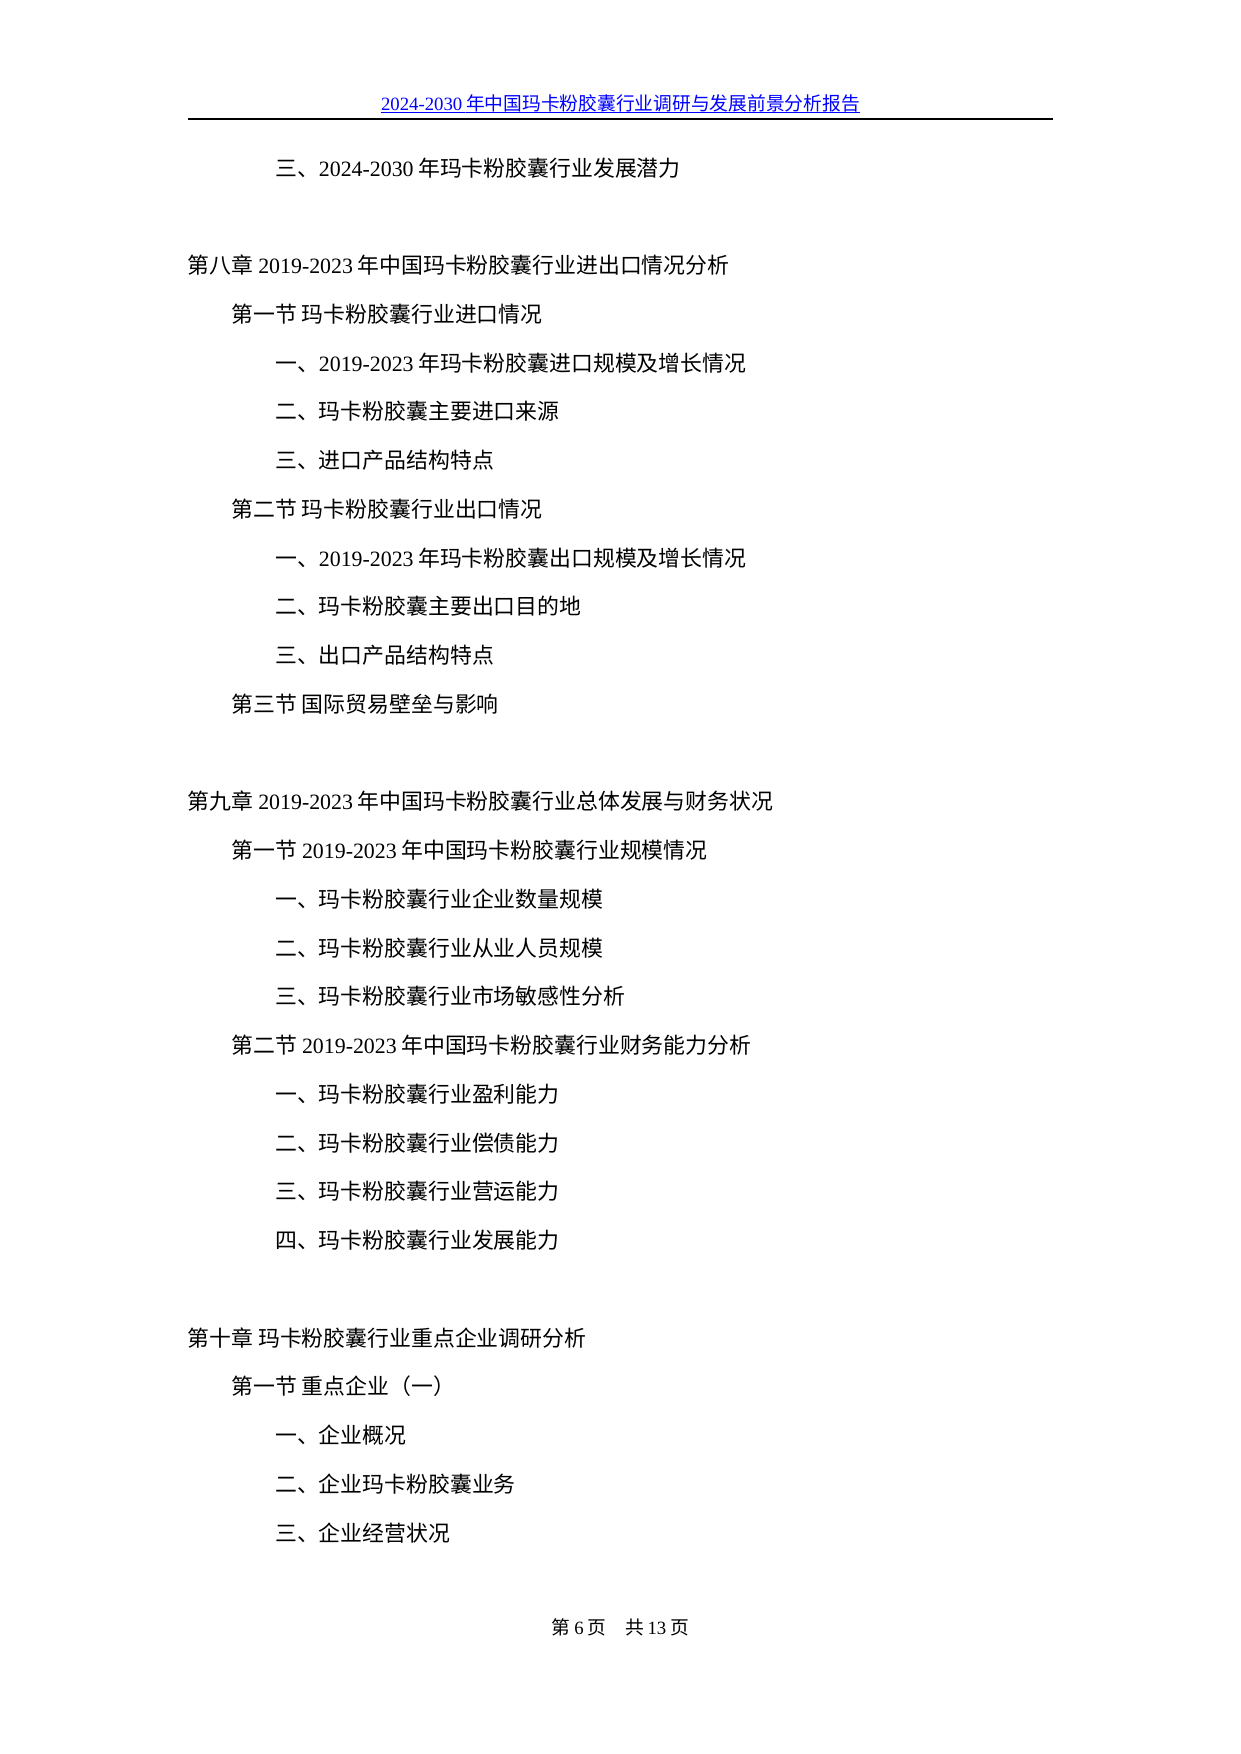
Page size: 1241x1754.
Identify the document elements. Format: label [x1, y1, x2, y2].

text [187, 150, 1053, 1548]
